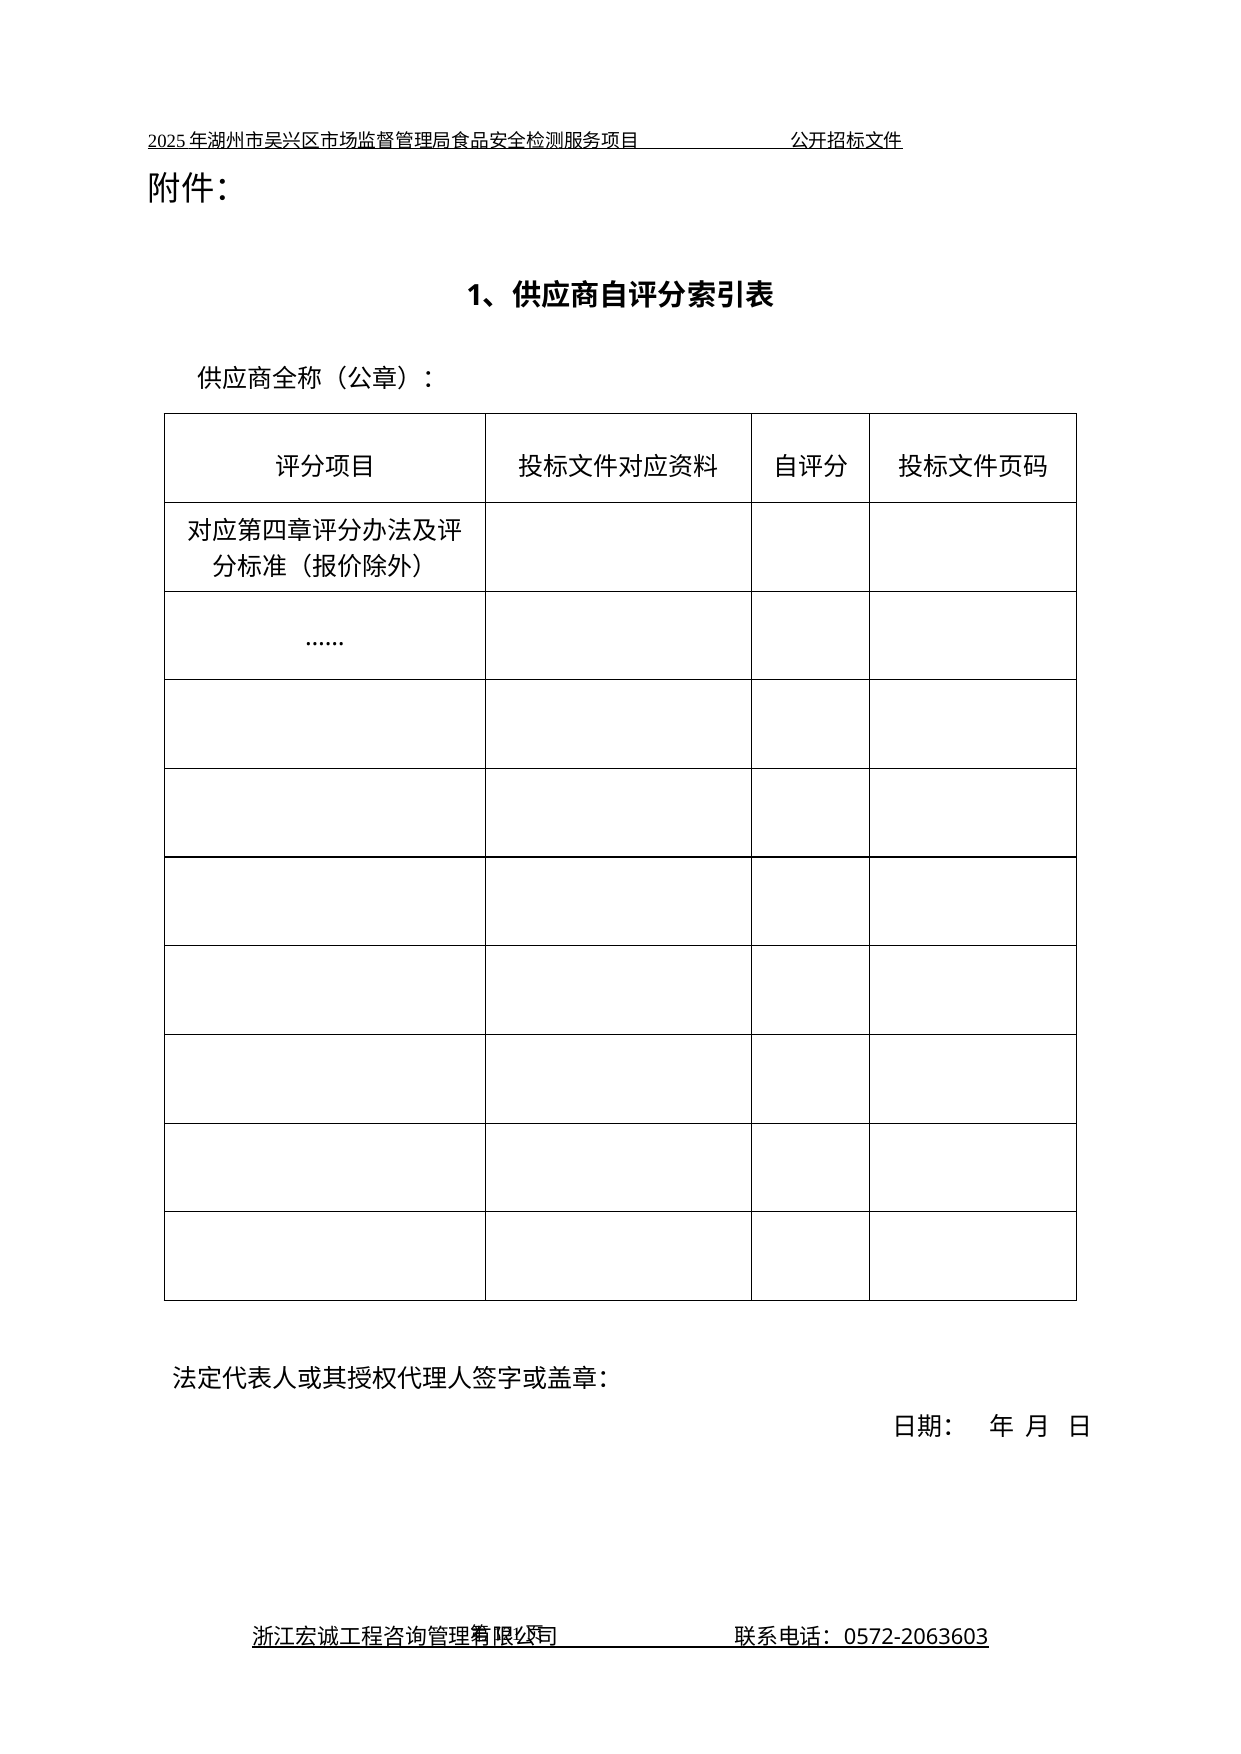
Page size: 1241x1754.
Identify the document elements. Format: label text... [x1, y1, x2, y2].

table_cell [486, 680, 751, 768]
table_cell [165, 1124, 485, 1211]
text 供应商全称（公章）： [148, 359, 1093, 395]
text 法定代表人或其授权代理人签字或盖章： [148, 1349, 1093, 1397]
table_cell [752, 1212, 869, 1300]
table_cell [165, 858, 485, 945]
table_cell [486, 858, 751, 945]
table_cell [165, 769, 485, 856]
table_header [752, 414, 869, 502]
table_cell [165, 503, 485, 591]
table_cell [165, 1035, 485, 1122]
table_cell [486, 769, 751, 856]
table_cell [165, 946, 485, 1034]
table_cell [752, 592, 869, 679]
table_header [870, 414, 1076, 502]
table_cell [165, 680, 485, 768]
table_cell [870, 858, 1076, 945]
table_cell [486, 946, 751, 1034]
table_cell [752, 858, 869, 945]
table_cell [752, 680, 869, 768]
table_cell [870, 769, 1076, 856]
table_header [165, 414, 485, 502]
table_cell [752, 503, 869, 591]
text 日期： 年 月 日 [148, 1397, 1093, 1444]
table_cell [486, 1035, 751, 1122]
subtitle 附件： [148, 162, 1093, 210]
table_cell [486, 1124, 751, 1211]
text 1、供应商自评分索引表 [148, 272, 1093, 314]
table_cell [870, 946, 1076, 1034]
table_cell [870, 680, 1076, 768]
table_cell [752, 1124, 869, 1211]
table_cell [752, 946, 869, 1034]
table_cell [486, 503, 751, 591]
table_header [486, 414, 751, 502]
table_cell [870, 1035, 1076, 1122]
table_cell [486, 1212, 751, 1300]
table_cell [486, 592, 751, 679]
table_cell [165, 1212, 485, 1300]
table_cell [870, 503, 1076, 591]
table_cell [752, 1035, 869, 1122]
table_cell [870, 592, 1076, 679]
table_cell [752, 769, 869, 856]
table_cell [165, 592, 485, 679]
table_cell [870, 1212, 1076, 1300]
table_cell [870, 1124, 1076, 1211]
